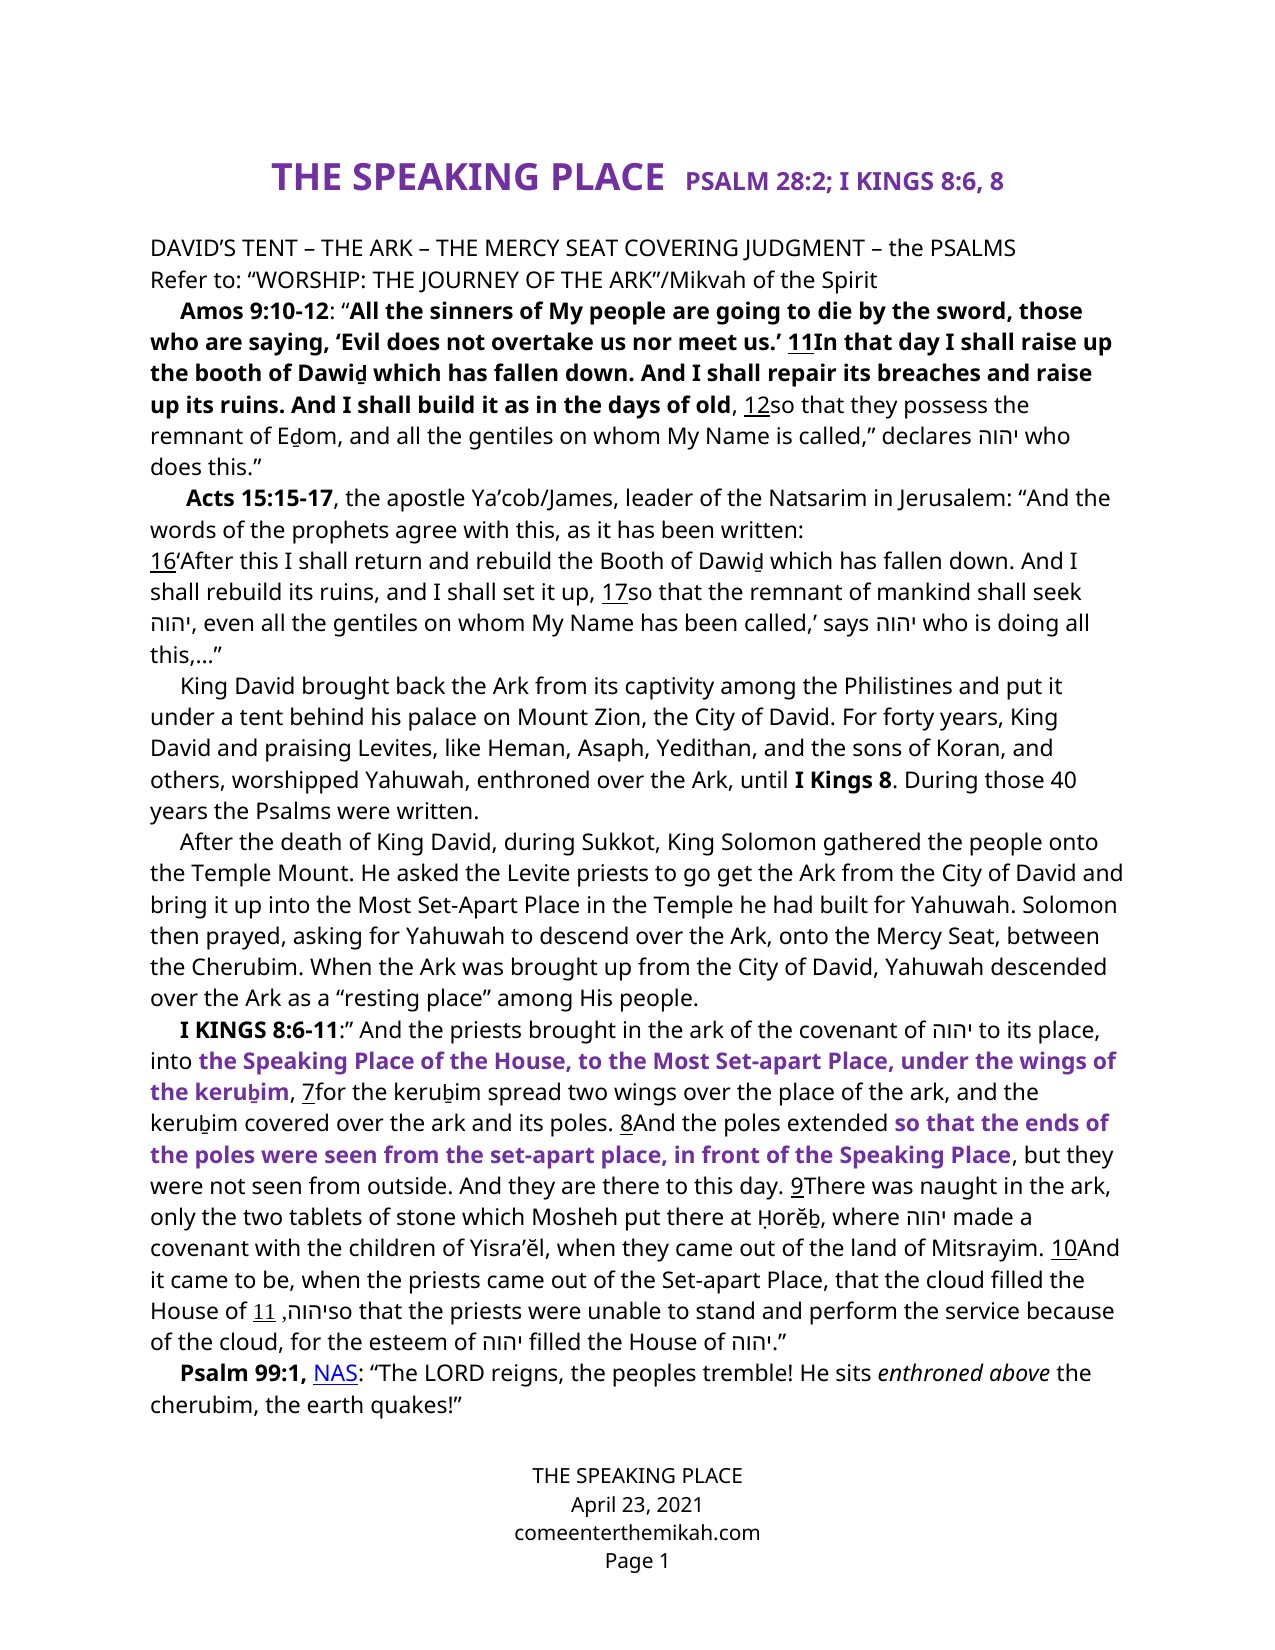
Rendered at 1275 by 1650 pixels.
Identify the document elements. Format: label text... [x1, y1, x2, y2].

text Acts 15:15-17, the apostle Ya’cob/James, leader of the Natsarim in Jerusalem: “And the words of the prophets agree with this, as it has been written: [150, 482, 1125, 545]
text I KINGS 8:6-11:” And the priests brought in the ark of the covenant of יהוה to its place, into the Speaking Place of the House, to the Most Set-apart Place, under the wings of the keruḇim, 7for the keruḇim spread two wings over the place of the ark, and the keruḇim covered over the ark and its poles. 8And the poles extended so that the ends of the poles were seen from the set-apart place, in front of the Speaking Place, but they were not seen from outside. And they are there to this day. 9There was naught in the ark, only the two tablets of stone which Mosheh put there at Ḥorĕḇ, where יהוה made a covenant with the children of Yisra’ĕl, when they came out of the land of Mitsrayim. 10And it came to be, when the priests came out of the Set-apart Place, that the cloud filled the House of יהוה, 11so that the priests were unable to stand and perform the service because of the cloud, for the esteem of יהוה filled the House of יהוה.” [150, 1013, 1125, 1357]
text King David brought back the Ark from its captivity among the Philistines and put it under a tent behind his palace on Mount Zion, the City of David. For forty years, King David and praising Levites, like Heman, Asaph, Yedithan, and the sons of Koran, and others, worshipped Yahuwah, enthroned over the Ark, until I Kings 8. During those 40 years the Psalms were written. [150, 670, 1125, 826]
text Refer to: “WORSHIP: THE JOURNEY OF THE ARK”/Mikvah of the Spirit [150, 263, 1125, 295]
text 16‘After this I shall return and rebuild the Booth of Dawiḏ which has fallen down. And I shall rebuild its ruins, and I shall set it up, 17so that the remnant of mankind shall seek יהוה, even all the gentiles on whom My Name has been called,’ says יהוה who is doing all this,…” [150, 545, 1125, 670]
text Psalm 99:1, NAS: “The LORD reigns, the peoples tremble! He sits enthroned above the cherubim, the earth quakes!” [150, 1357, 1125, 1420]
text After the death of King David, during Sukkot, King Solomon gathered the people onto the Temple Mount. He asked the Levite priests to go get the Ark from the City of David and bring it up into the Most Set-Apart Place in the Temple he had built for Yahuwah. Solomon then prayed, asking for Yahuwah to descend over the Ark, onto the Mercy Seat, between the Cherubim. When the Ark was brought up from the City of David, Yahuwah descended over the Ark as a “resting place” among His people. [150, 826, 1125, 1013]
text THE SPEAKING PLACE PSALM 28:2; I KINGS 8:6, 8 [150, 150, 1125, 201]
text Amos 9:10-12: “All the sinners of My people are going to die by the sword, those who are saying, ‘Evil does not overtake us nor meet us.’ 11In that day I shall raise up the booth of Dawiḏ which has fallen down. And I shall repair its breaches and raise up its ruins. And I shall build it as in the days of old, 12so that they possess the remnant of Eḏom, and all the gentiles on whom My Name is called,” declares יהוה who does this.” [150, 295, 1125, 482]
text DAVID’S TENT – THE ARK – THE MERCY SEAT COVERING JUDGMENT – the PSALMS [150, 232, 1125, 263]
